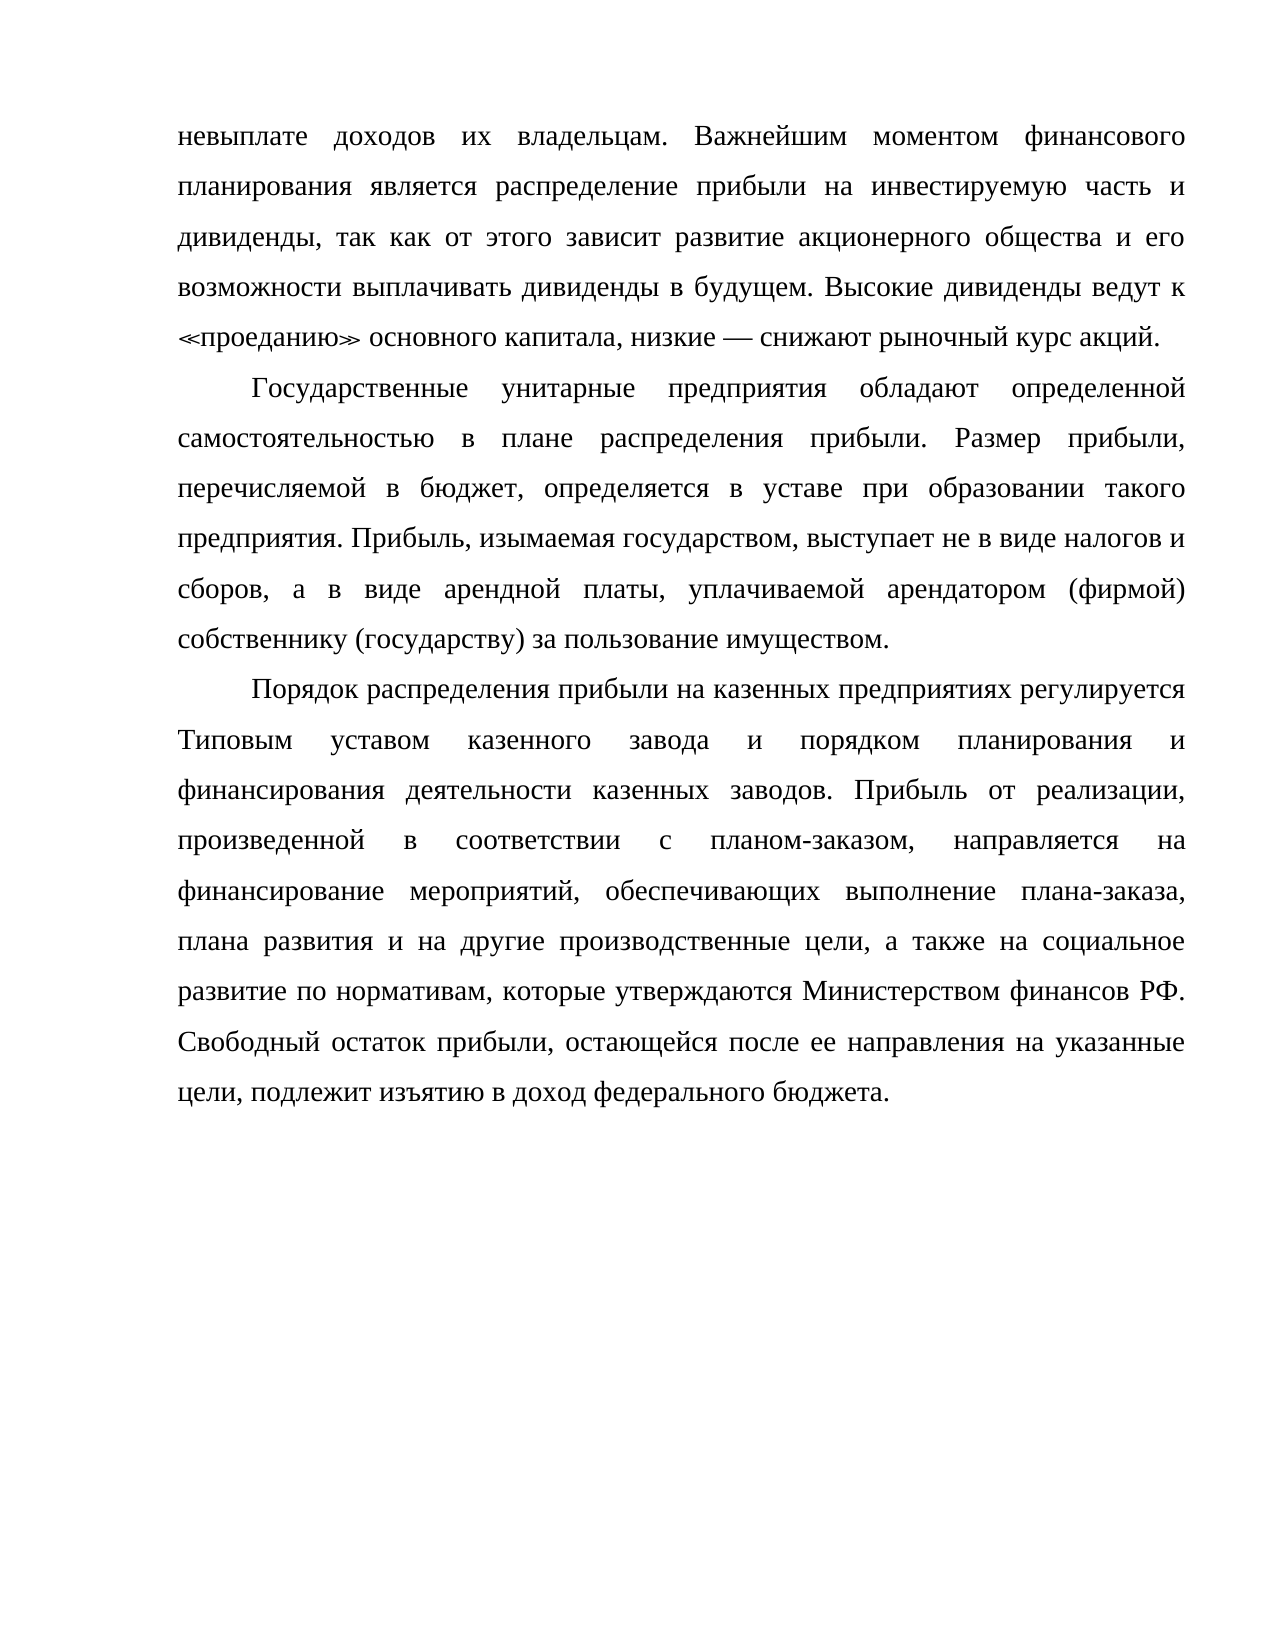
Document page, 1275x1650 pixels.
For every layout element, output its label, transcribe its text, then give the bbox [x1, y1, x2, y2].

text Государственные унитарные предприятия обладают определенной самостоятельностью в плане распределения прибыли. Размер прибыли, перечисляемой в бюджет, определяется в уставе при образовании такого предприятия. Прибыль, изымаемая государством, выступает не в виде налогов и сборов, а в виде арендной платы, уплачиваемой арендатором (фирмой) собственнику (государству) за пользование имуществом. [177, 370, 1186, 655]
text Порядок распределения прибыли на казенных предприятиях регулируется Типовым уставом казенного завода и порядком планирования и финансирования деятельности казенных заводов. Прибыль от реализации, произведенной в соответствии с планом-заказом, направляется на финансирование мероприятий, обеспечивающих выполнение плана-заказа, плана развития и на другие производственные цели, а также на социальное развитие по нормативам, которые утверждаются Министерством финансов РФ. Свободный остаток прибыли, остающейся после ее направления на указанные цели, подлежит изъятию в доход федерального бюджета. [177, 672, 1186, 1108]
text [177, 118, 1186, 353]
